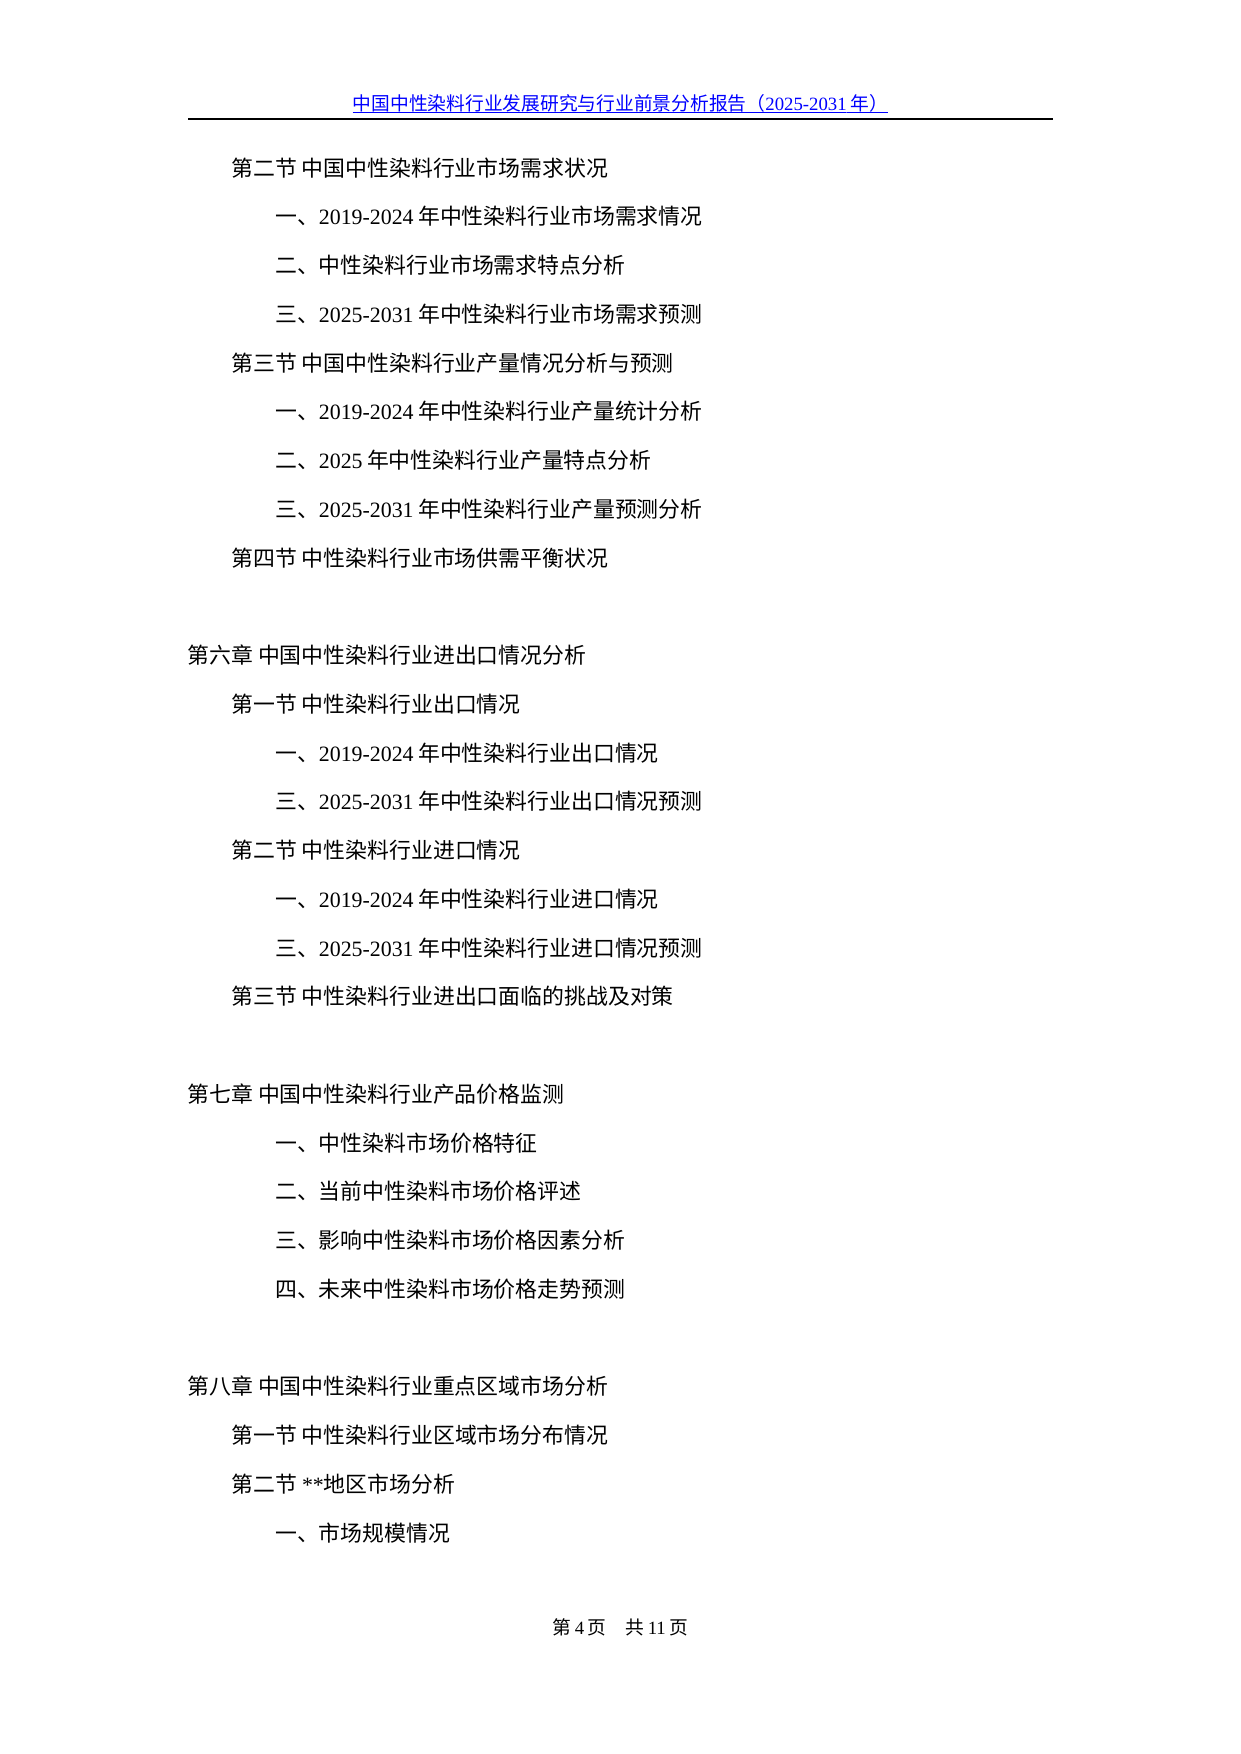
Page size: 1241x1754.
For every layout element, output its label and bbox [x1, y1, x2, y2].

text [187, 150, 1053, 1548]
